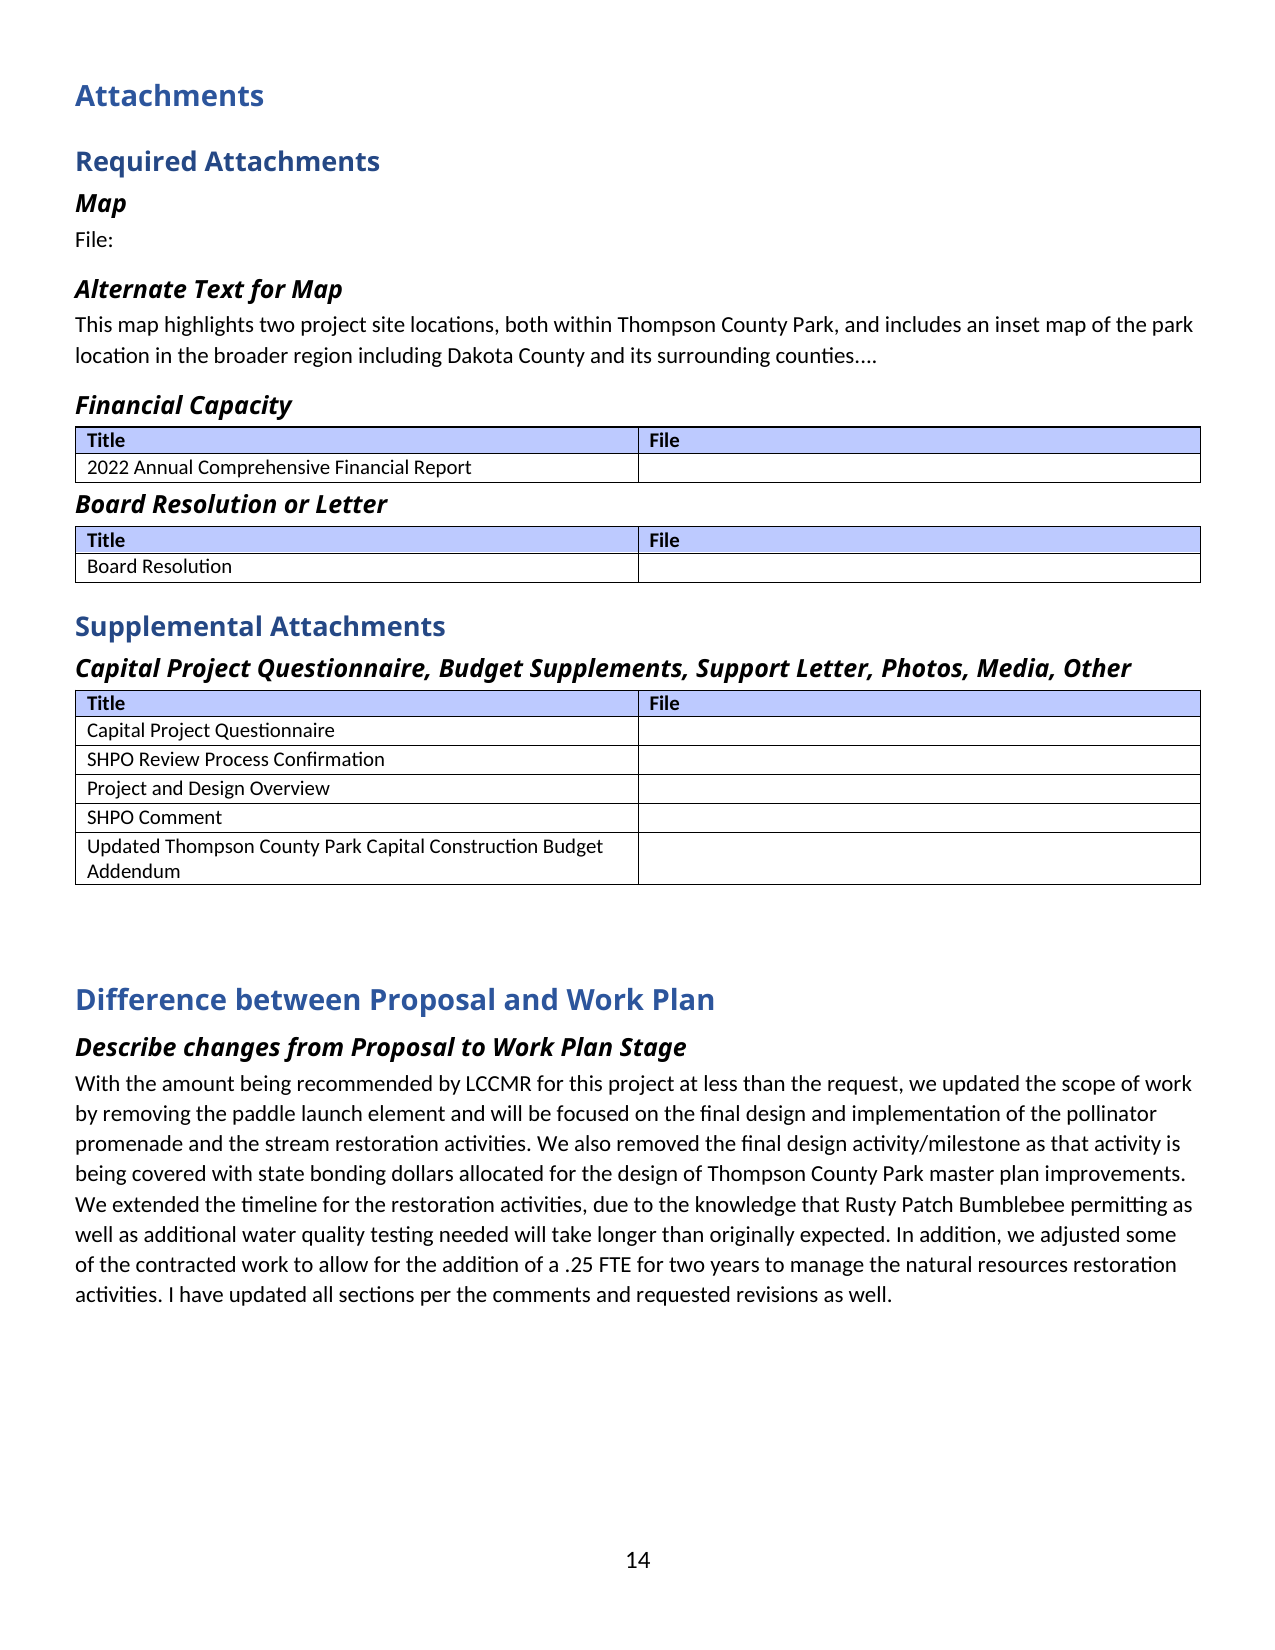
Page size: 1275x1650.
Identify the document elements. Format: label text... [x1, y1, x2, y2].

subtitle Attachments [75, 75, 1200, 115]
table_cell SHPO Comment [76, 804, 638, 832]
table_cell SHPO Review Process Confirmation [76, 746, 638, 774]
table_header File [639, 428, 1200, 453]
table_cell [639, 833, 1200, 884]
table_cell Project and Design Overview [76, 775, 638, 803]
table_header Title [76, 428, 638, 453]
table_cell Updated Thompson County Park Capital Construction Budget Addendum [76, 833, 638, 884]
table_cell Board Resolution [76, 554, 638, 582]
table_header Title [76, 527, 638, 552]
table_cell [639, 775, 1200, 803]
subtitle Alternate Text for Map [75, 272, 1200, 306]
text This map highlights two project site locations, both within Thompson County Park, and includes an inset map of the park location in the broader region including Dakota County and its surrounding counties.... [75, 311, 1200, 369]
table_cell [639, 717, 1200, 745]
subtitle Supplemental Attachments [75, 608, 1200, 644]
table_cell Capital Project Questionnaire [76, 717, 638, 745]
table_header File [639, 527, 1200, 552]
table_cell [639, 454, 1200, 482]
subtitle Map [75, 186, 1200, 220]
table_cell 2022 Annual Comprehensive Financial Report [76, 454, 638, 482]
table_header File [639, 691, 1200, 716]
subtitle Difference between Proposal and Work Plan [75, 979, 1200, 1019]
subtitle Financial Capacity [75, 388, 1200, 422]
text With the amount being recommended by LCCMR for this project at less than the request, we updated the scope of work by removing the paddle launch element and will be focused on the final design and implementation of the pollinator promenade and the stream restoration activities. We also removed the final design activity/milestone as that activity is being covered with state bonding dollars allocated for the design of Thompson County Park master plan improvements. We extended the timeline for the restoration activities, due to the knowledge that Rusty Patch Bumblebee permitting as well as additional water quality testing needed will take longer than originally expected. In addition, we adjusted some of the contracted work to allow for the addition of a .25 FTE for two years to manage the natural resources restoration activities. I have updated all sections per the comments and requested revisions as well. [75, 1069, 1200, 1308]
subtitle Describe changes from Proposal to Work Plan Stage [75, 1030, 1200, 1064]
table_header Title [76, 691, 638, 716]
text File: [75, 225, 1200, 253]
table_cell [639, 554, 1200, 582]
subtitle Required Attachments [75, 143, 1200, 180]
subtitle Capital Project Questionnaire, Budget Supplements, Support Letter, Photos, Media, Other [75, 651, 1200, 685]
table_cell [639, 804, 1200, 832]
table_cell [639, 746, 1200, 774]
subtitle Board Resolution or Letter [75, 487, 1200, 521]
